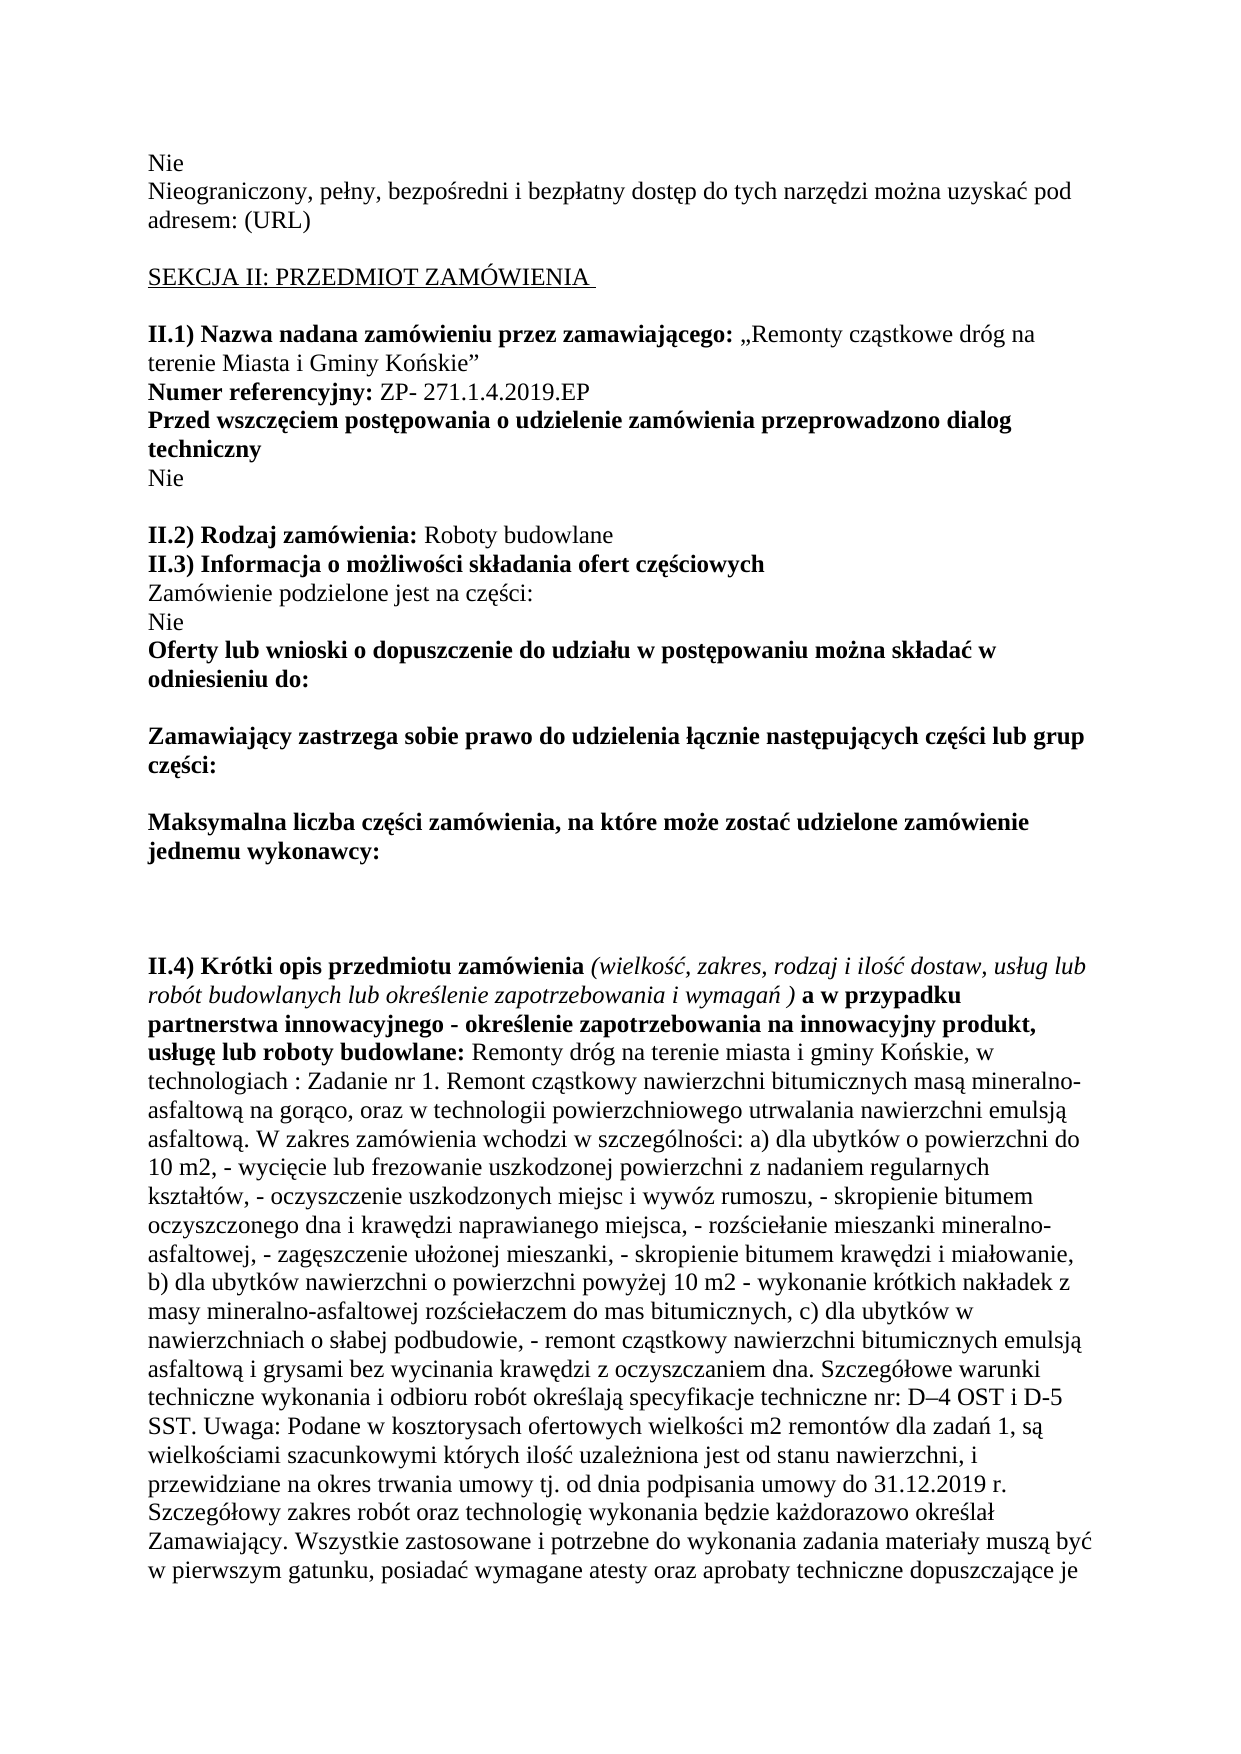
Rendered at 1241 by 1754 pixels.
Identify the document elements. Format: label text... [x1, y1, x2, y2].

text II.1) Nazwa nadana zamówieniu przez zamawiającego: „Remonty cząstkowe dróg na terenie Miasta i Gminy Końskie” Numer referencyjny: ZP- 271.1.4.2019.EP Przed wszczęciem postępowania o udzielenie zamówienia przeprowadzono dialog techniczny [148, 291, 1093, 463]
text Nie Nieograniczony, pełny, bezpośredni i bezpłatny dostęp do tych narzędzi można uzyskać pod adresem: (URL) [148, 148, 1093, 262]
text Nie Oferty lub wnioski o dopuszczenie do udziału w postępowaniu można składać w odniesieniu do: [148, 607, 1093, 721]
text SEKCJA II: PRZEDMIOT ZAMÓWIENIA [148, 262, 1093, 291]
text II.2) Rodzaj zamówienia: Roboty budowlane II.3) Informacja o możliwości składania ofert częściowych Zamówienie podzielone jest na części: [148, 492, 1093, 607]
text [148, 721, 1093, 1584]
text Nie [148, 463, 1093, 492]
